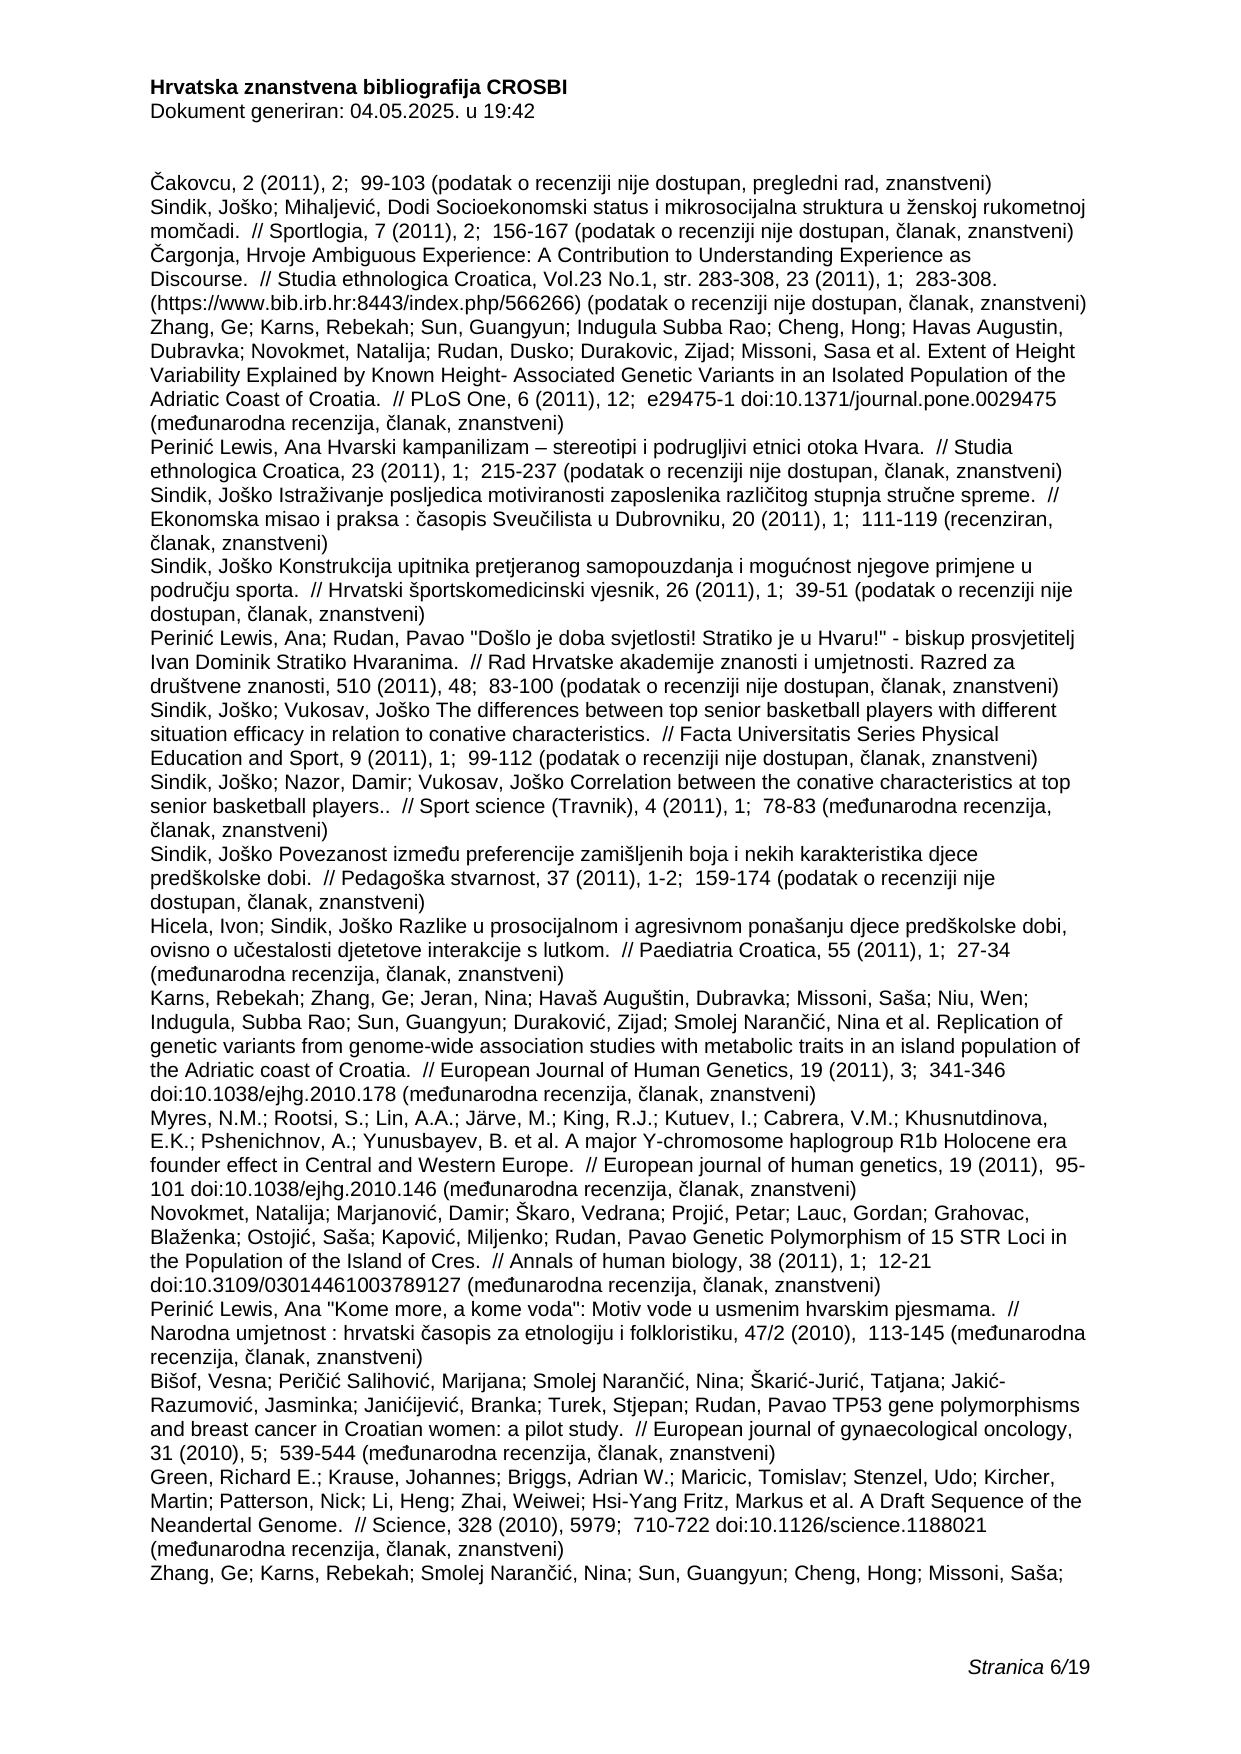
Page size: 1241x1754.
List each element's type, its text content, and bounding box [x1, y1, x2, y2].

text Perinić Lewis, Ana [150, 1297, 1090, 1369]
text Sindik, Joško; Nazor, Damir; Vukosav, Joško [150, 770, 1090, 842]
text Zhang, Ge; Karns, Rebekah; Sun, Guangyun; Indugula Subba Rao; Cheng, Hong; Havas Augustin, Dubravka; Novokmet, Natalija; Rudan, Dusko; Durakovic, Zijad; Missoni, Sasa et al. [150, 315, 1090, 434]
text Karns, Rebekah; Zhang, Ge; Jeran, Nina; Havaš Auguštin, Dubravka; Missoni, Saša; Niu, Wen; Indugula, Subba Rao; Sun, Guangyun; Duraković, Zijad; Smolej Narančić, Nina et al. [150, 986, 1090, 1105]
text Sindik, Joško [150, 171, 1090, 195]
text Sindik, Joško; Mihaljević, Dodi [150, 195, 1090, 243]
text Bišof, Vesna; Peričić Salihović, Marijana; Smolej Narančić, Nina; Škarić-Jurić, Tatjana; Jakić-Razumović, Jasminka; Janićijević, Branka; Turek, Stjepan; Rudan, Pavao [150, 1369, 1090, 1465]
text Sindik, Joško; Vukosav, Joško [150, 698, 1090, 770]
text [150, 1561, 1090, 1584]
text Perinić Lewis, Ana; Rudan, Pavao [150, 626, 1090, 698]
text Myres, N.M.; Rootsi, S.; Lin, A.A.; Järve, M.; King, R.J.; Kutuev, I.; Cabrera, V.M.; Khusnutdinova, E.K.; Pshenichnov, A.; Yunusbayev, B. et al. [150, 1105, 1090, 1201]
text Čargonja, Hrvoje [150, 243, 1090, 315]
text Sindik, Joško [150, 842, 1090, 914]
text Novokmet, Natalija; Marjanović, Damir; Škaro, Vedrana; Projić, Petar; Lauc, Gordan; Grahovac, Blaženka; Ostojić, Saša; Kapović, Miljenko; Rudan, Pavao [150, 1201, 1090, 1297]
text Perinić Lewis, Ana [150, 434, 1090, 482]
text Green, Richard E.; Krause, Johannes; Briggs, Adrian W.; Maricic, Tomislav; Stenzel, Udo; Kircher, Martin; Patterson, Nick; Li, Heng; Zhai, Weiwei; Hsi-Yang Fritz, Markus et al. [150, 1465, 1090, 1561]
text Sindik, Joško [150, 554, 1090, 626]
text Sindik, Joško [150, 482, 1090, 554]
text Hicela, Ivon; Sindik, Joško [150, 914, 1090, 986]
